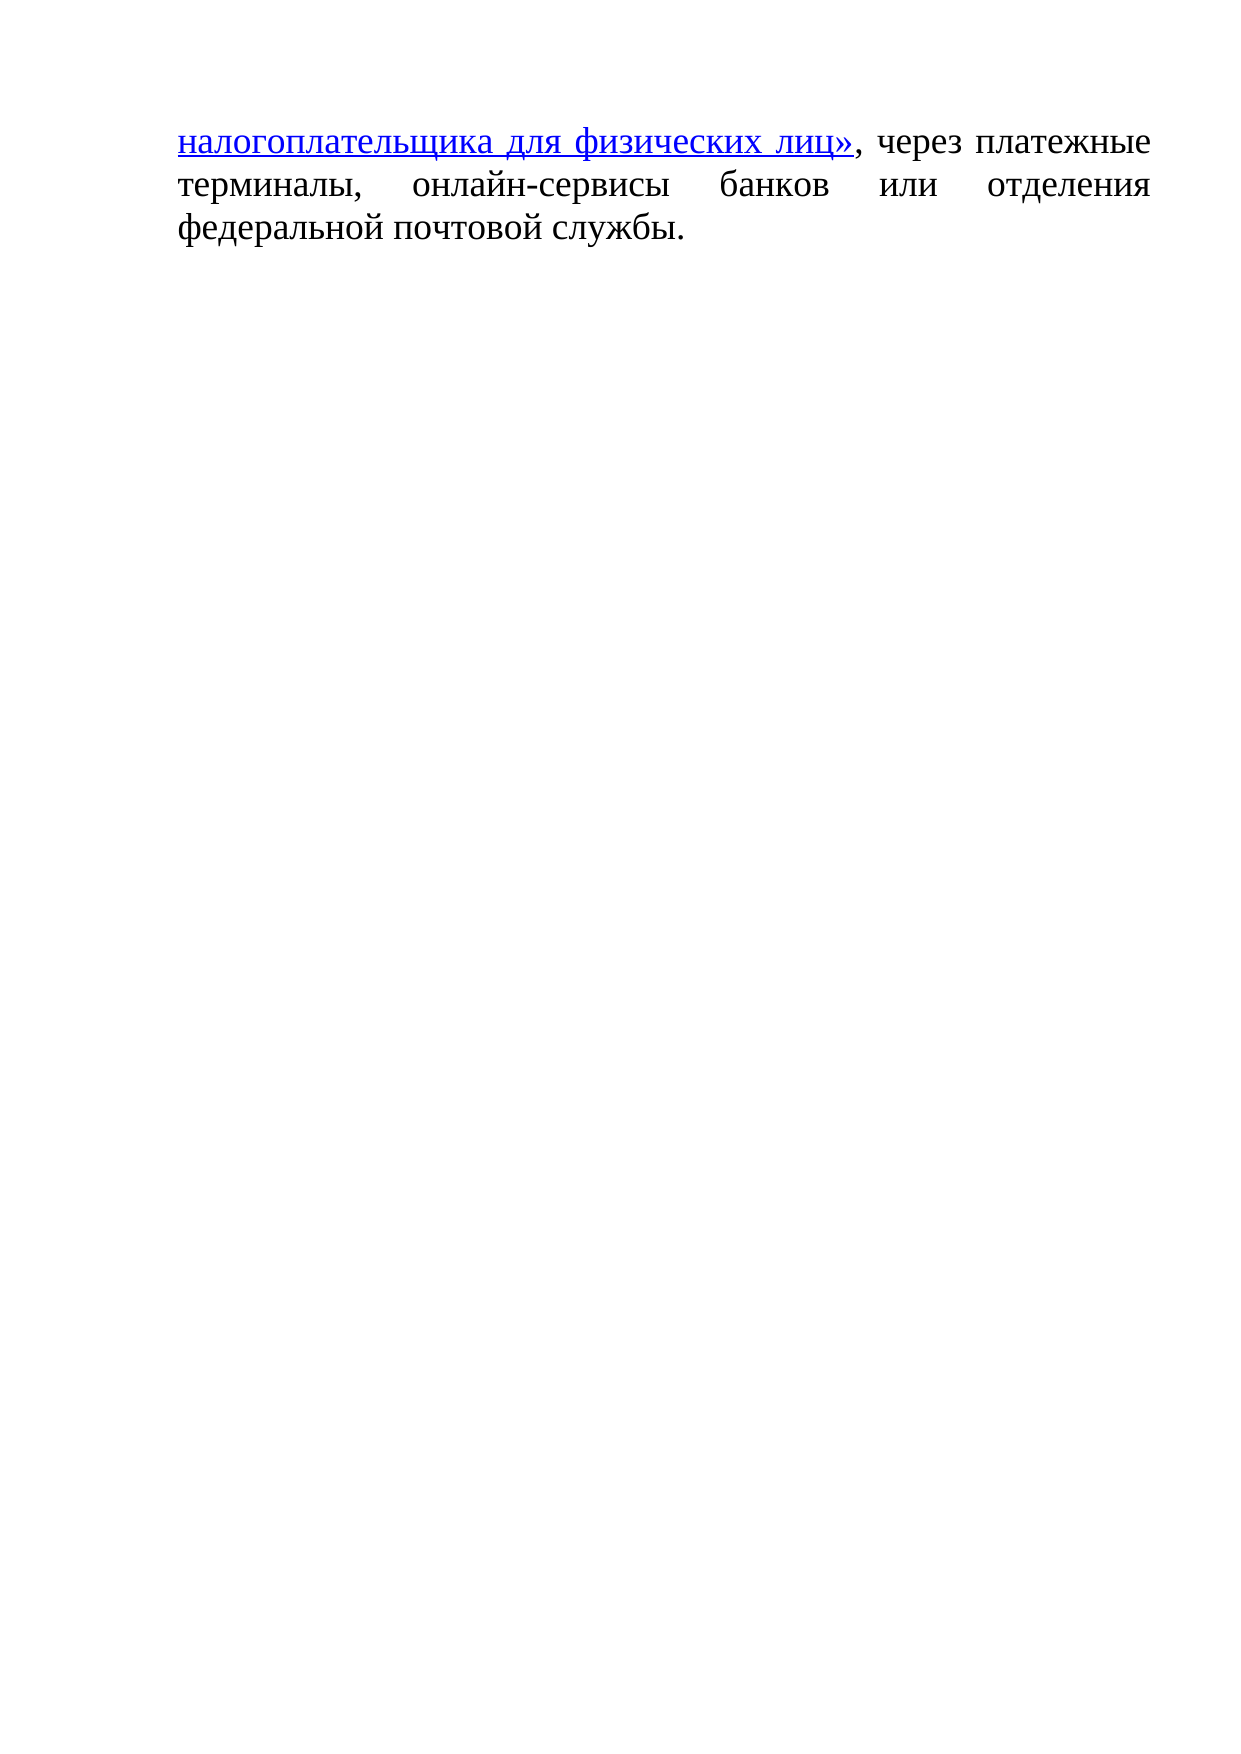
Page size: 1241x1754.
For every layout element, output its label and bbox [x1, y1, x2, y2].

text [177, 118, 1152, 247]
